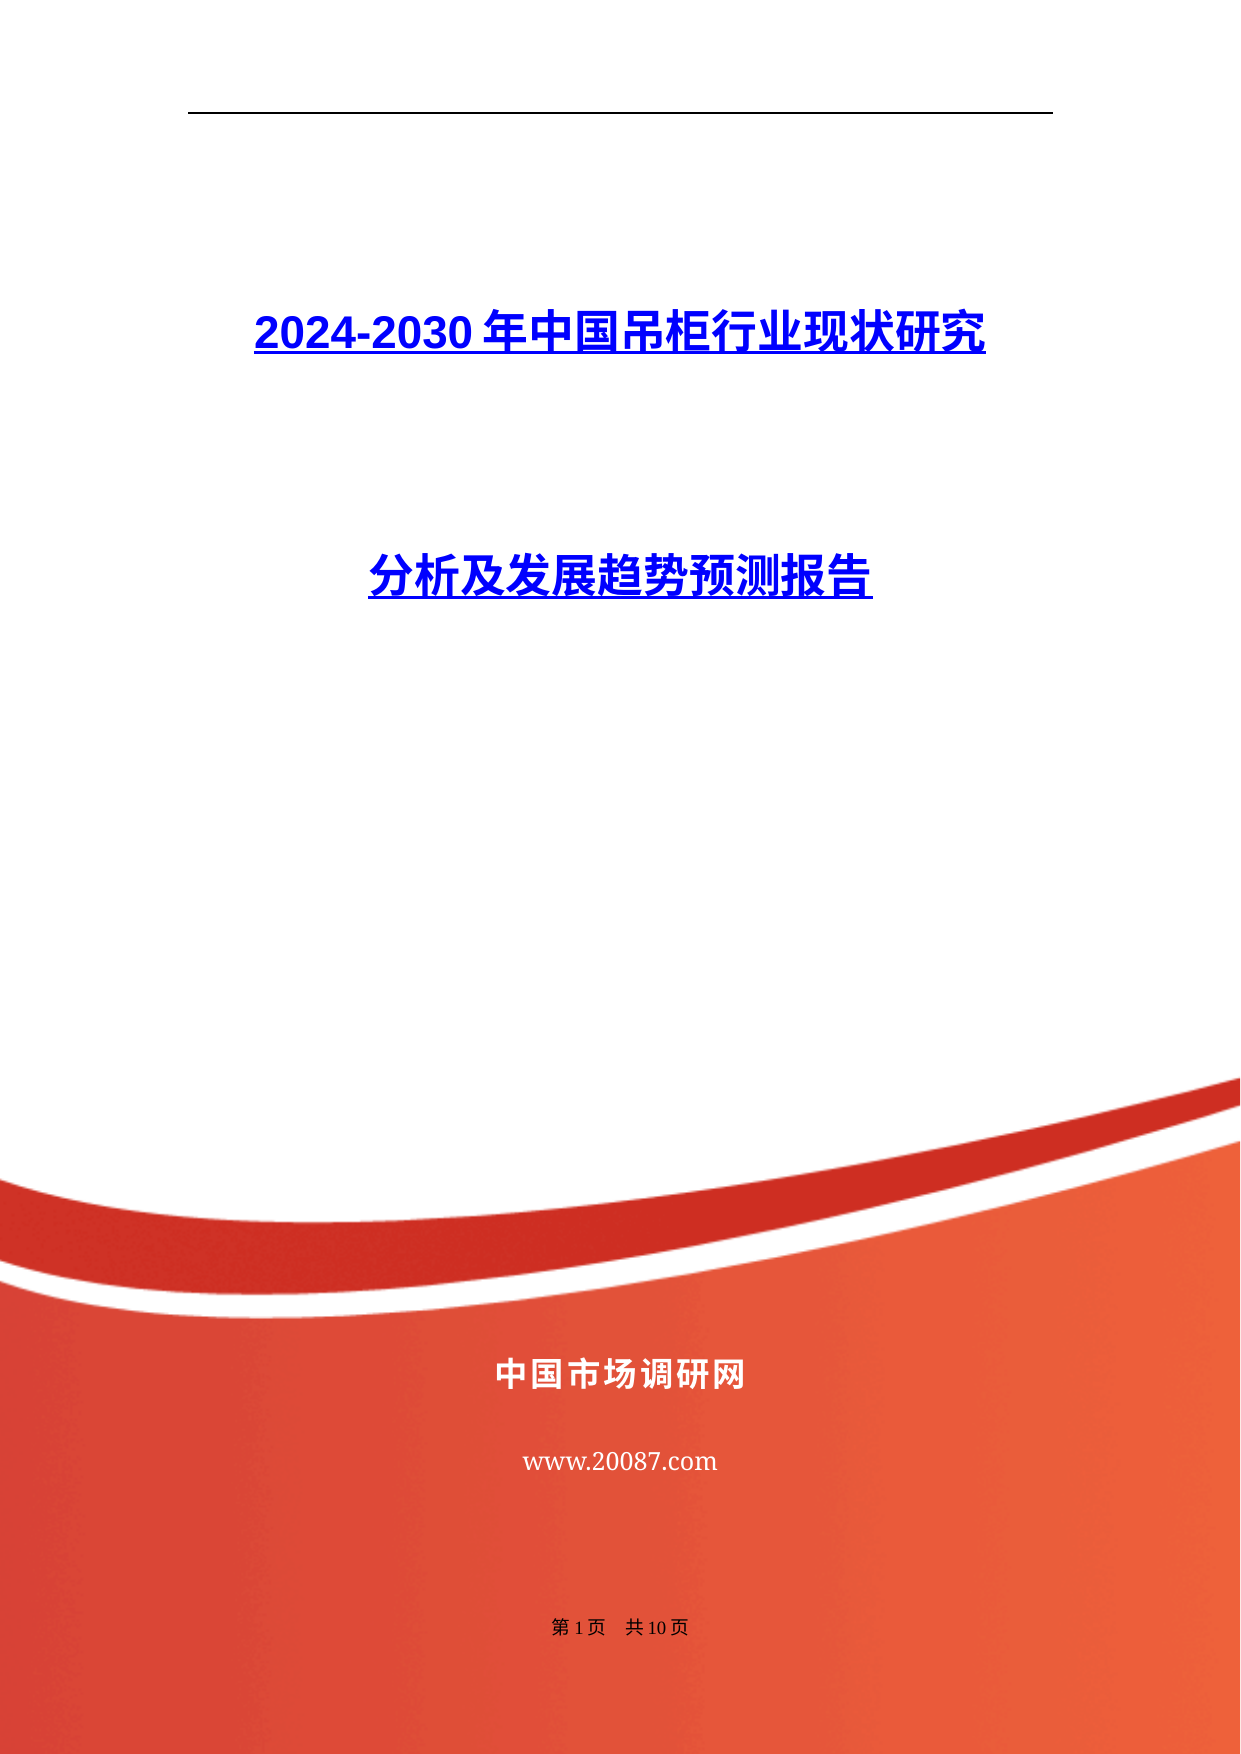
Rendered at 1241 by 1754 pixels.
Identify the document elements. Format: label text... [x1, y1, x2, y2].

picture [0, 1006, 1241, 1754]
subtitle 中国市场调研网 [187, 1339, 1053, 1404]
table_header 2024-2030年中国吊柜行业现状研究分析及发展趋势预测报告 [188, 207, 1053, 773]
text www.20087.com [187, 1428, 1053, 1493]
